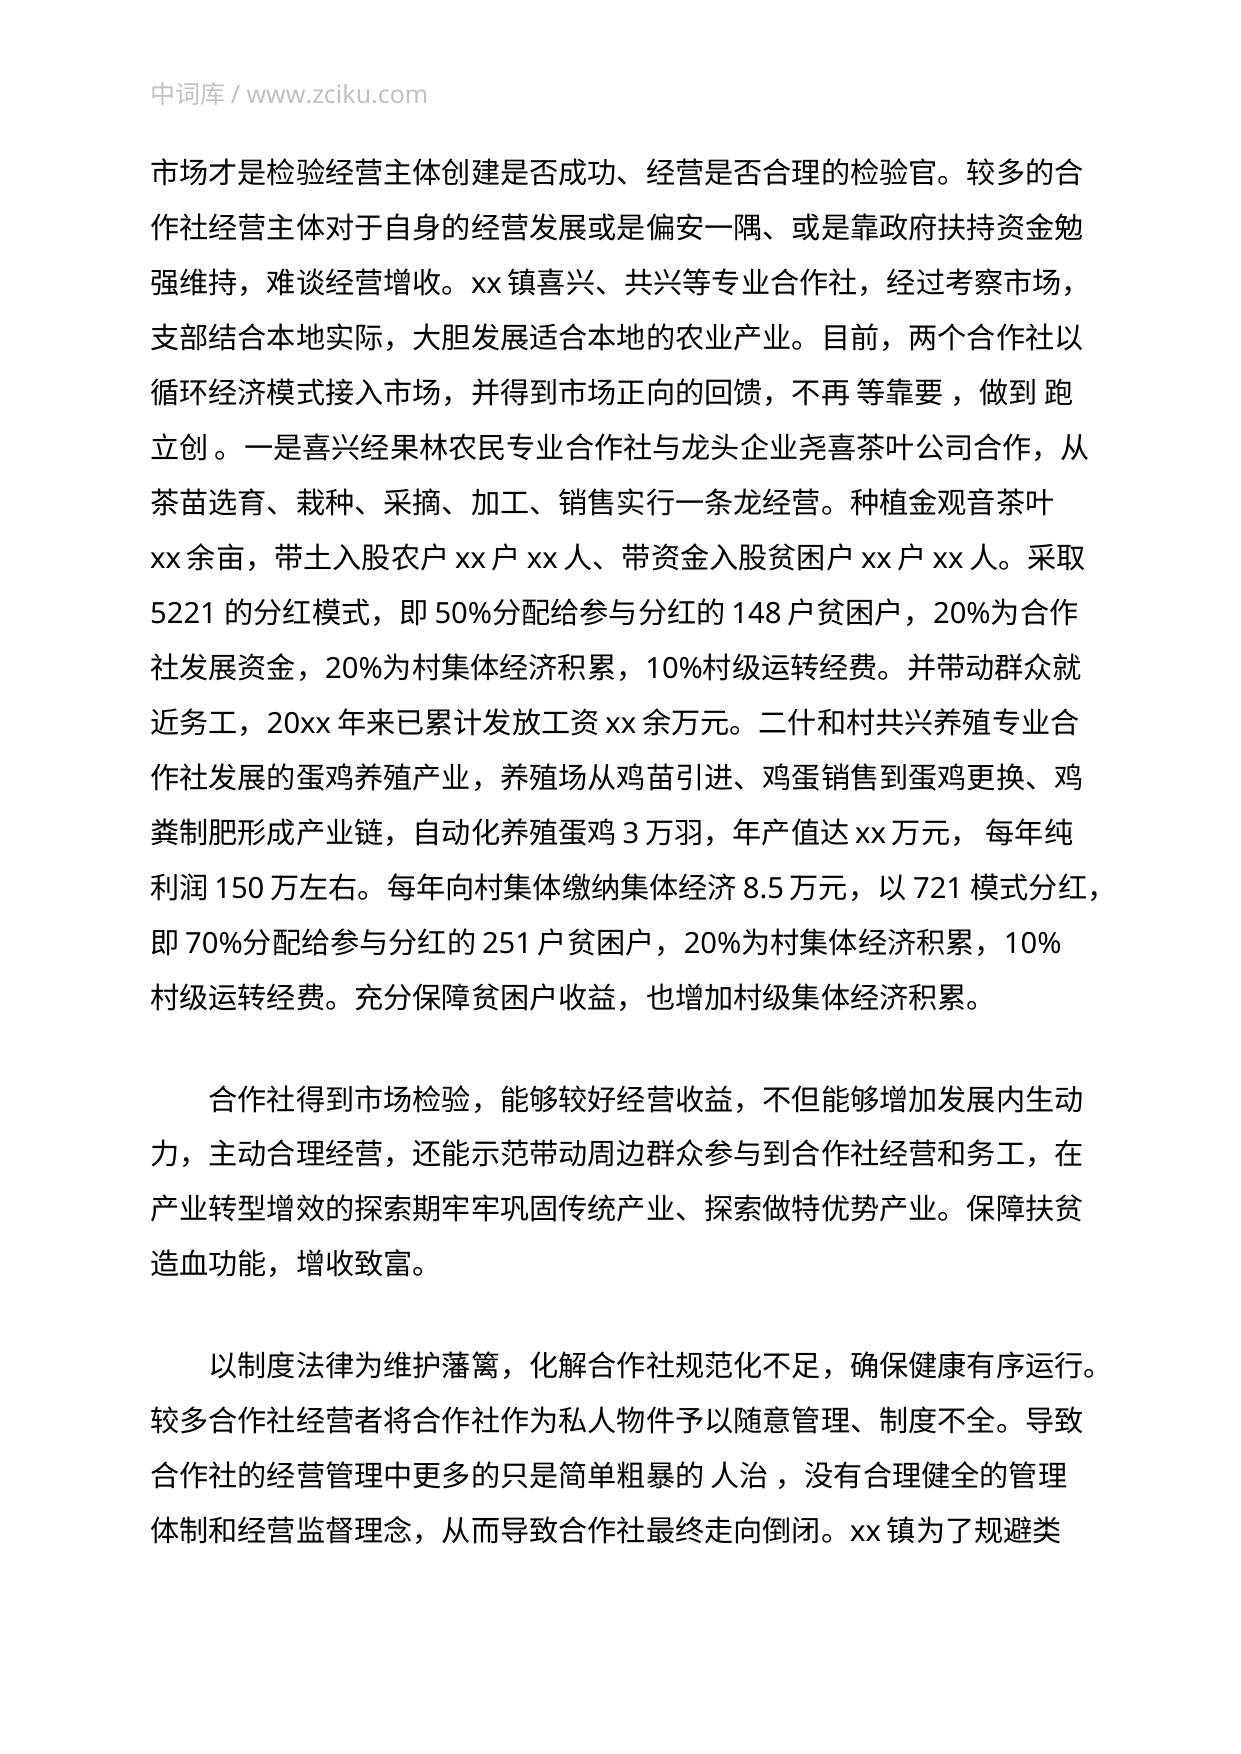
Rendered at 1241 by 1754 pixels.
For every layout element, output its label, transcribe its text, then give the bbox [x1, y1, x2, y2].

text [150, 150, 1090, 1017]
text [150, 1342, 1090, 1549]
text 合作社得到市场检验，能够较好经营收益，不但能够增加发展内生动力，主动合理经营，还能示范带动周边群众参与到合作社经营和务工，在产业转型增效的探索期牢牢巩固传统产业、探索做特优势产业。保障扶贫造血功能，增收致富。 [150, 1076, 1090, 1283]
